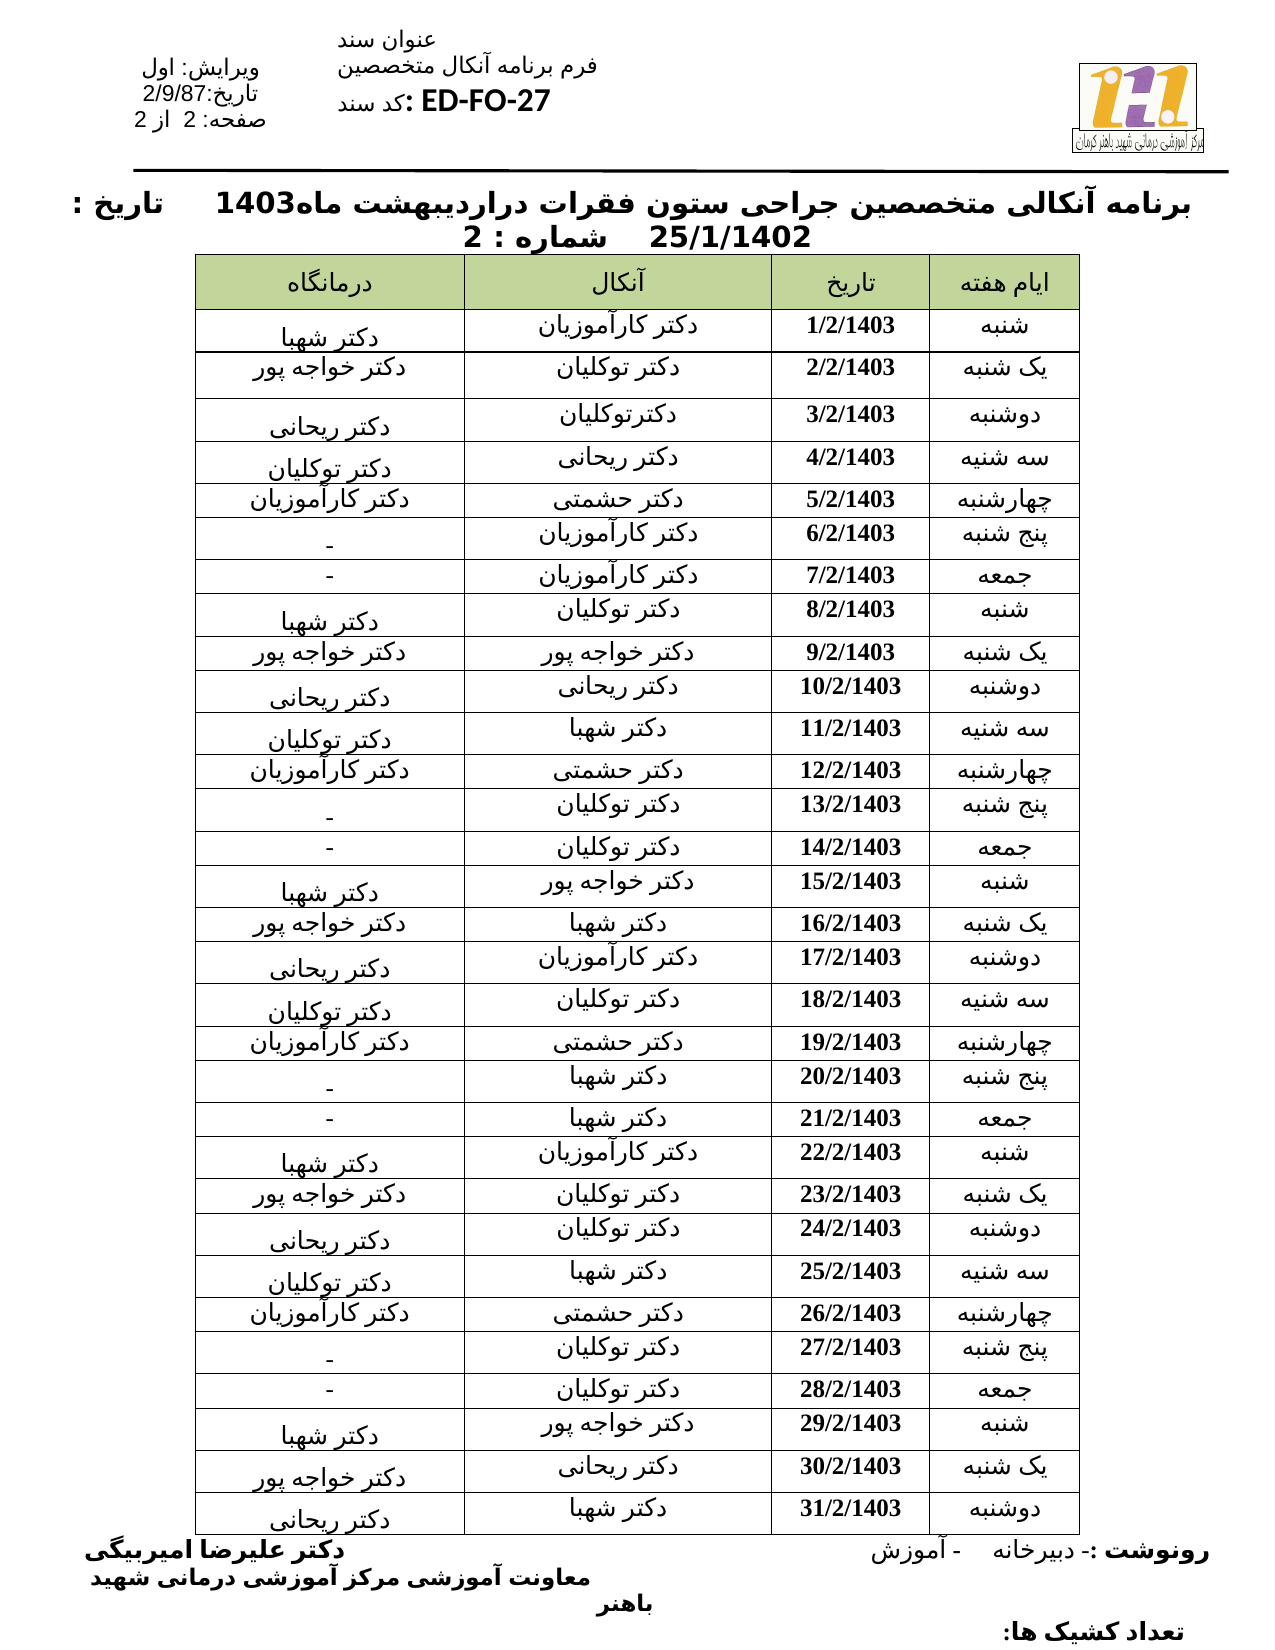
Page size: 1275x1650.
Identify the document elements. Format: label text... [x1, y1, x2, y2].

table_cell شنبه [930, 866, 1079, 907]
table_cell جمعه [930, 1374, 1079, 1407]
table_cell دکتر کارآموزیان [465, 942, 771, 983]
table_cell دکتر توکلیان [196, 442, 464, 483]
table_cell 14/2/1403 [772, 832, 929, 865]
table_cell 31/2/1403 [772, 1493, 929, 1534]
table_cell دکتر کارآموزیان [196, 1027, 464, 1060]
table_cell 19/2/1403 [772, 1027, 929, 1060]
table_cell سه شنیه [930, 1256, 1079, 1297]
table_cell دکتر توکلیان [196, 1256, 464, 1297]
table_cell شنبه [930, 594, 1079, 636]
table_cell جمعه [930, 832, 1079, 865]
table_cell 25/2/1403 [772, 1256, 929, 1297]
picture [1080, 64, 1196, 130]
table_cell پنج شنبه [930, 789, 1079, 831]
table_cell 18/2/1403 [772, 984, 929, 1026]
table_cell دکتر کارآموزیان [465, 1137, 771, 1178]
table_cell دکتر ریحانی [465, 442, 771, 483]
table_cell دکتر خواجه پور [196, 353, 464, 398]
table_cell دوشنبه [930, 1493, 1079, 1534]
table_cell - [196, 1061, 464, 1102]
table_cell 24/2/1403 [772, 1214, 929, 1255]
table_cell 4/2/1403 [772, 442, 929, 483]
table_cell دکتر شهبا [465, 1103, 771, 1136]
table_cell 27/2/1403 [772, 1332, 929, 1373]
table_cell دکتر توکلیان [196, 984, 464, 1026]
table_cell 29/2/1403 [772, 1409, 929, 1450]
table_cell دکتر کارآموزیان [465, 560, 771, 593]
table_cell دکتر کارآموزیان [196, 1298, 464, 1331]
table_cell 2/2/1403 [772, 353, 929, 398]
table_cell دوشنبه [930, 399, 1079, 441]
table_cell - [196, 518, 464, 559]
table_cell دکتر توکلیان [465, 789, 771, 831]
table_cell چهارشنبه [930, 1298, 1079, 1331]
table_cell دکتر شهبا [196, 1409, 464, 1450]
table_header تاریخ [772, 255, 929, 309]
table_cell دکتر شهبا [465, 1256, 771, 1297]
table_cell 28/2/1403 [772, 1374, 929, 1407]
table_cell 17/2/1403 [772, 942, 929, 983]
table_cell یک شنبه [930, 1451, 1079, 1492]
table_cell دکتر توکلیان [465, 984, 771, 1026]
table_cell 12/2/1403 [772, 755, 929, 788]
table_cell 23/2/1403 [772, 1179, 929, 1212]
table_cell دکتر شهبا [465, 1493, 771, 1534]
table_cell چهارشنبه [930, 484, 1079, 517]
table_cell دکتر ریحانی [465, 671, 771, 712]
table_cell دکتر خواجه پور [465, 866, 771, 907]
table_cell دکتر حشمتی [465, 1298, 771, 1331]
table_cell سه شنیه [930, 984, 1079, 1026]
table_cell 3/2/1403 [772, 399, 929, 441]
table_cell دکتر شهبا [196, 866, 464, 907]
picture [1073, 129, 1203, 152]
table_cell دوشنبه [930, 1214, 1079, 1255]
table_header آنکال [465, 255, 771, 309]
table_cell دکتر شهبا [465, 1061, 771, 1102]
table_cell 16/2/1403 [772, 908, 929, 941]
table_cell دکتر کارآموزیان [465, 518, 771, 559]
table_cell دکتر ریحانی [196, 671, 464, 712]
table_cell دکتر شهبا [196, 310, 464, 351]
table_cell دکتر ریحانی [196, 942, 464, 983]
text رونوشت :- دبیرخانه - آموزش دکتر علیرضا امیربیگی [65, 1535, 1210, 1564]
table_cell 30/2/1403 [772, 1451, 929, 1492]
table_cell چهارشنبه [930, 1027, 1079, 1060]
table_cell 13/2/1403 [772, 789, 929, 831]
table_cell چهارشنبه [930, 755, 1079, 788]
table_cell 7/2/1403 [772, 560, 929, 593]
table_cell دکتر شهبا [465, 908, 771, 941]
table_cell دکتر خواجه پور [196, 1179, 464, 1212]
table_cell دکتر کارآموزیان [196, 755, 464, 788]
table_cell دکتر ریحانی [196, 1493, 464, 1534]
table_cell سه شنیه [930, 442, 1079, 483]
table_cell دکتر حشمتی [465, 484, 771, 517]
table_cell دکتر خواجه پور [196, 908, 464, 941]
table_cell 10/2/1403 [772, 671, 929, 712]
table_cell دکتر کارآموزیان [465, 310, 771, 351]
table_cell دکتر حشمتی [465, 1027, 771, 1060]
table_cell - [196, 832, 464, 865]
table_cell دکتر ریحانی [196, 399, 464, 441]
table_cell دکتر شهبا [196, 594, 464, 636]
table_cell 21/2/1403 [772, 1103, 929, 1136]
table_cell دکتر توکلیان [465, 1179, 771, 1212]
table_cell دکتر توکلیان [465, 1332, 771, 1373]
table_cell یک شنبه [930, 908, 1079, 941]
table_cell دکتر حشمتی [465, 755, 771, 788]
table_cell شنبه [930, 1137, 1079, 1178]
table_cell یک شنبه [930, 353, 1079, 398]
table_header درمانگاه [196, 255, 464, 309]
table_cell - [196, 560, 464, 593]
table_cell 8/2/1403 [772, 594, 929, 636]
table_cell دوشنبه [930, 942, 1079, 983]
table_cell - [196, 789, 464, 831]
table_cell یک شنبه [930, 637, 1079, 670]
table_cell پنج شنبه [930, 1061, 1079, 1102]
table_cell دکتر توکلیان [465, 594, 771, 636]
table_cell 15/2/1403 [772, 866, 929, 907]
table_cell جمعه [930, 1103, 1079, 1136]
table_cell دکتر شهبا [196, 1137, 464, 1178]
table_cell دکتر خواجه پور [465, 1409, 771, 1450]
table_cell دکتر ریحانی [465, 1451, 771, 1492]
table_cell شنبه [930, 1409, 1079, 1450]
table_cell سه شنیه [930, 713, 1079, 754]
table_cell دکتر توکلیان [196, 713, 464, 754]
table_cell یک شنبه [930, 1179, 1079, 1212]
table_cell پنج شنبه [930, 518, 1079, 559]
table_cell دوشنبه [930, 671, 1079, 712]
table_cell دکتر توکلیان [465, 353, 771, 398]
table_cell 11/2/1403 [772, 713, 929, 754]
table_cell دکتر کارآموزیان [196, 484, 464, 517]
table_cell 6/2/1403 [772, 518, 929, 559]
table_cell 22/2/1403 [772, 1137, 929, 1178]
table_cell دکتر ریحانی [196, 1214, 464, 1255]
table_header ایام هفته [930, 255, 1079, 309]
table_cell دکترتوکلیان [465, 399, 771, 441]
text معاونت آموزشی مرکز آموزشی درمانی شهید باهنر [65, 1564, 1185, 1617]
table_cell جمعه [930, 560, 1079, 593]
text برنامه آنکالی متخصصین جراحی ستون فقرات دراردیبهشت ماه1403 تاریخ : 25/1/1402 شماره : 2 [65, 186, 1210, 254]
table_cell 9/2/1403 [772, 637, 929, 670]
table_cell 20/2/1403 [772, 1061, 929, 1102]
table_cell 26/2/1403 [772, 1298, 929, 1331]
table_cell دکتر خواجه پور [196, 1451, 464, 1492]
table_cell شنبه [930, 310, 1079, 351]
table_cell 5/2/1403 [772, 484, 929, 517]
table_cell دکتر خواجه پور [465, 637, 771, 670]
table_cell دکتر توکلیان [465, 832, 771, 865]
table_cell دکتر توکلیان [465, 1374, 771, 1407]
table_cell دکتر خواجه پور [196, 637, 464, 670]
table_cell 1/2/1403 [772, 310, 929, 351]
text تعداد کشیک ها: [65, 1617, 1185, 1646]
table_cell پنج شنبه [930, 1332, 1079, 1373]
table_cell - [196, 1332, 464, 1373]
table_cell دکتر توکلیان [465, 1214, 771, 1255]
table_cell - [196, 1374, 464, 1407]
table_cell دکتر شهبا [465, 713, 771, 754]
table_cell - [196, 1103, 464, 1136]
